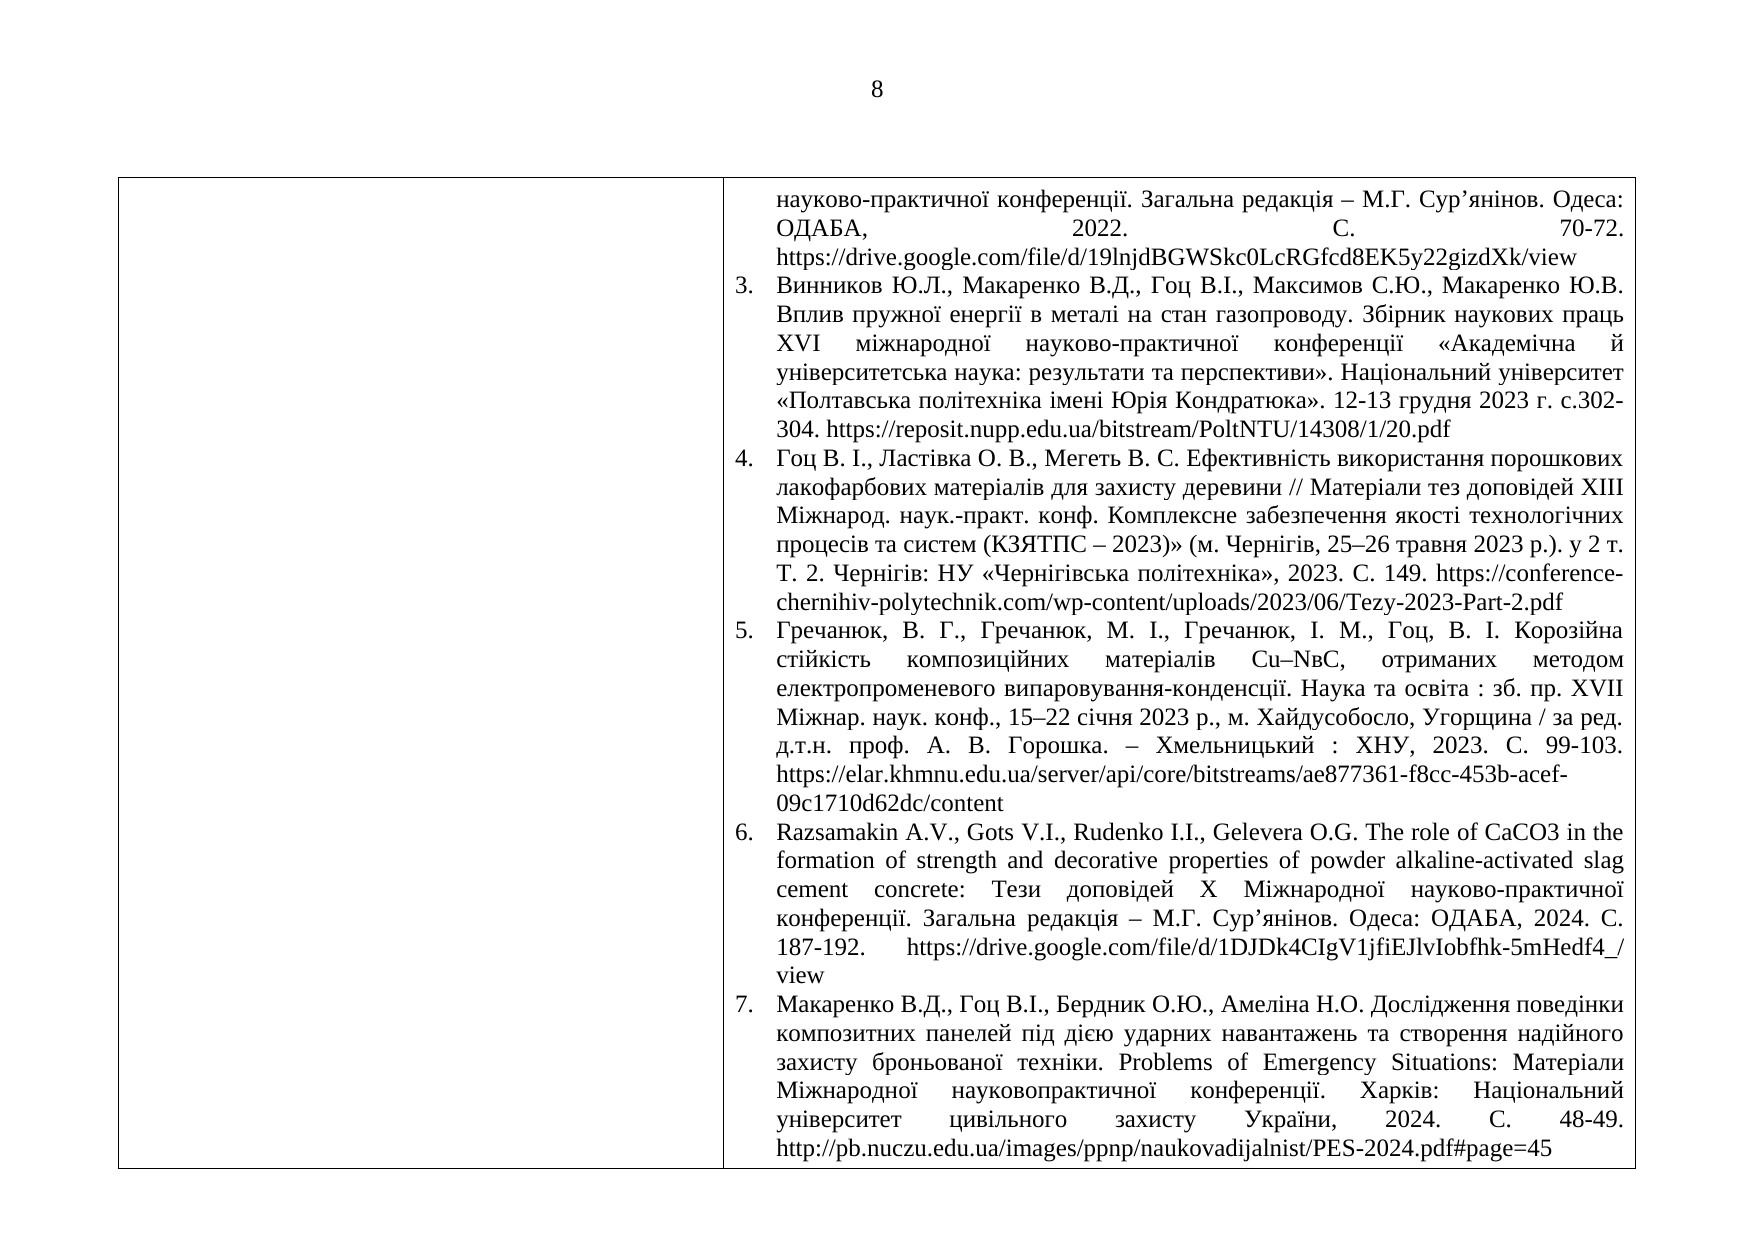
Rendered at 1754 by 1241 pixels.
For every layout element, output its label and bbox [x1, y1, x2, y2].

table_cell [119, 178, 723, 1168]
table_cell [724, 178, 1635, 1168]
